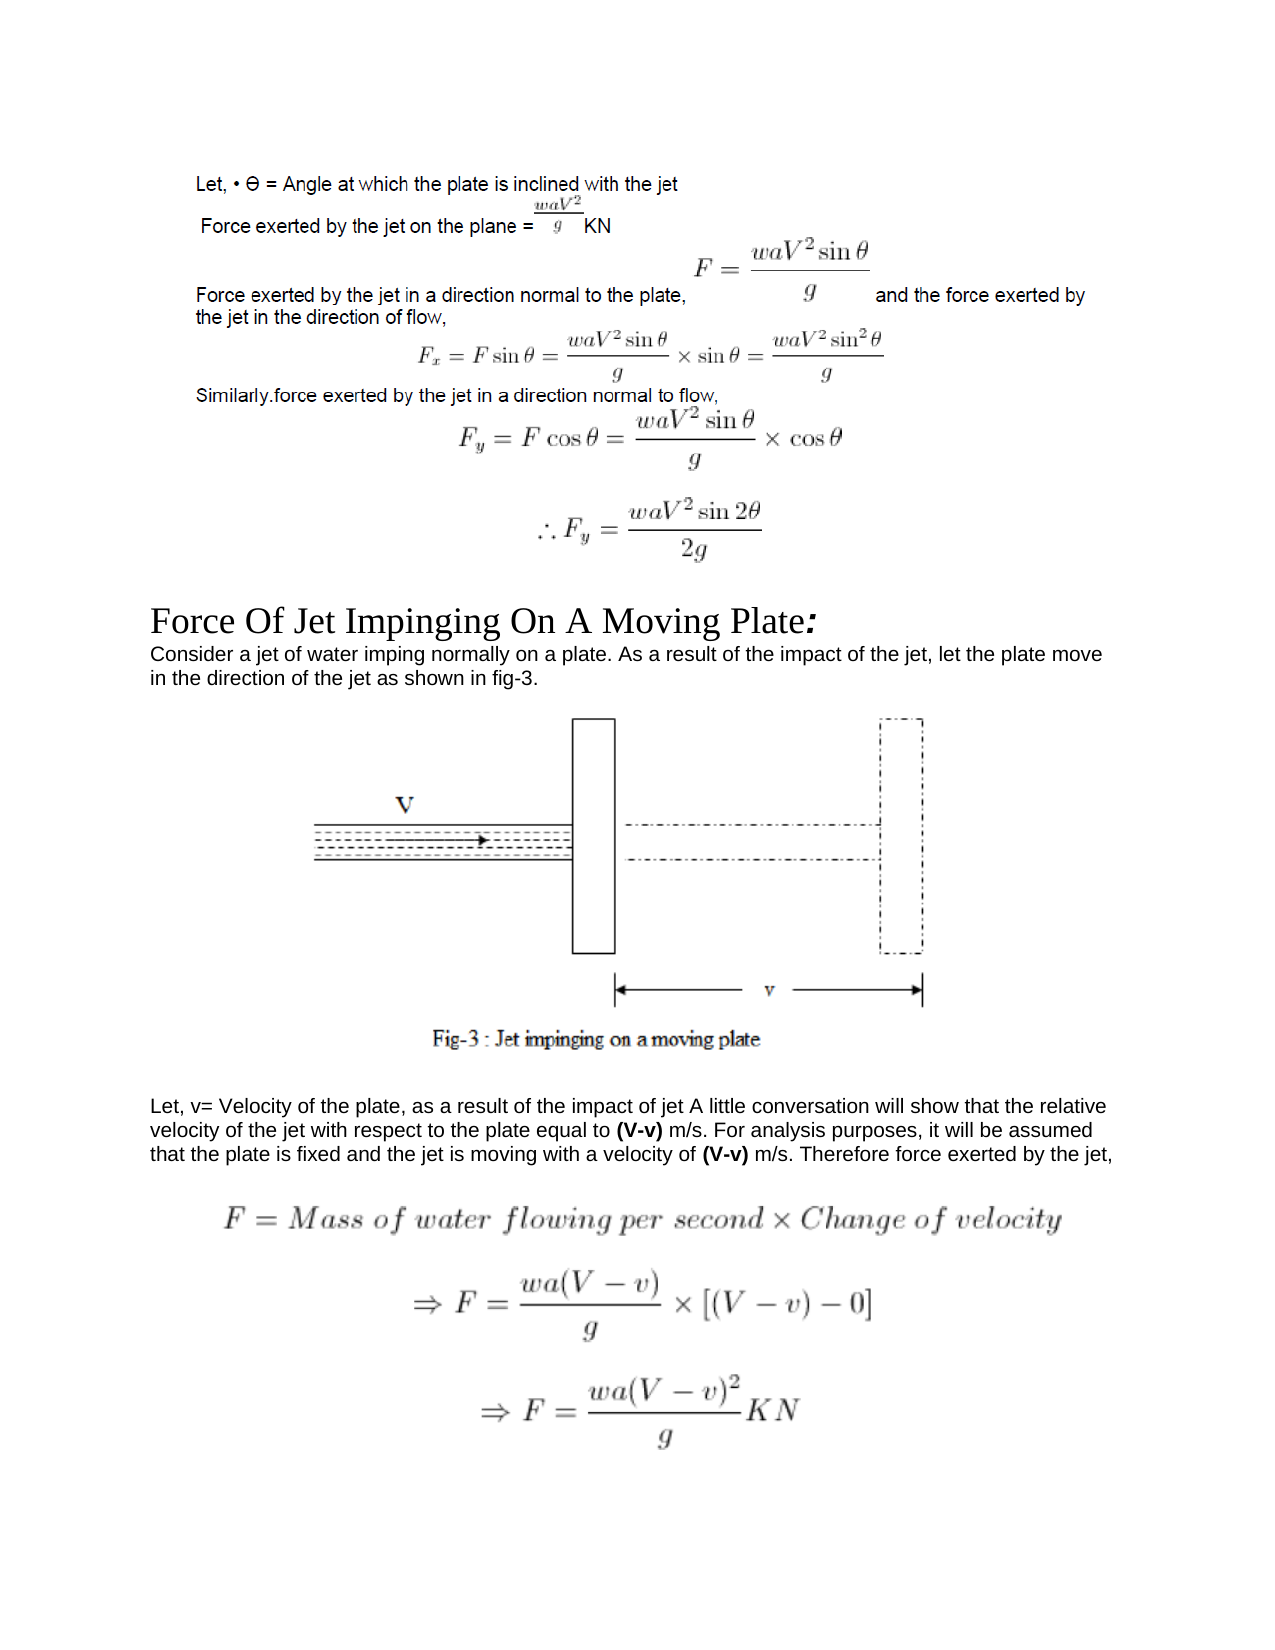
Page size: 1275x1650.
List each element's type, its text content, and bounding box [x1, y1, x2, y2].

text velocity of the jet with respect to the plate equal to (V-v) m/s. For analysis purposes, it will be assumed [150, 1118, 1125, 1142]
text that the plate is fixed and the jet is moving with a velocity of (V-v) m/s. Therefore force exerted by the jet, [150, 1142, 1125, 1166]
text in the direction of the jet as shown in fig-3. [150, 666, 1125, 690]
text Force Of Jet Impinging On A Moving Plate: [150, 599, 1125, 642]
text Let, v= Velocity of the plate, as a result of the impact of jet A little conversation will show that the relative [150, 1094, 1125, 1118]
text Consider a jet of water imping normally on a plate. As a result of the impact of the jet, let the plate move [150, 642, 1125, 666]
